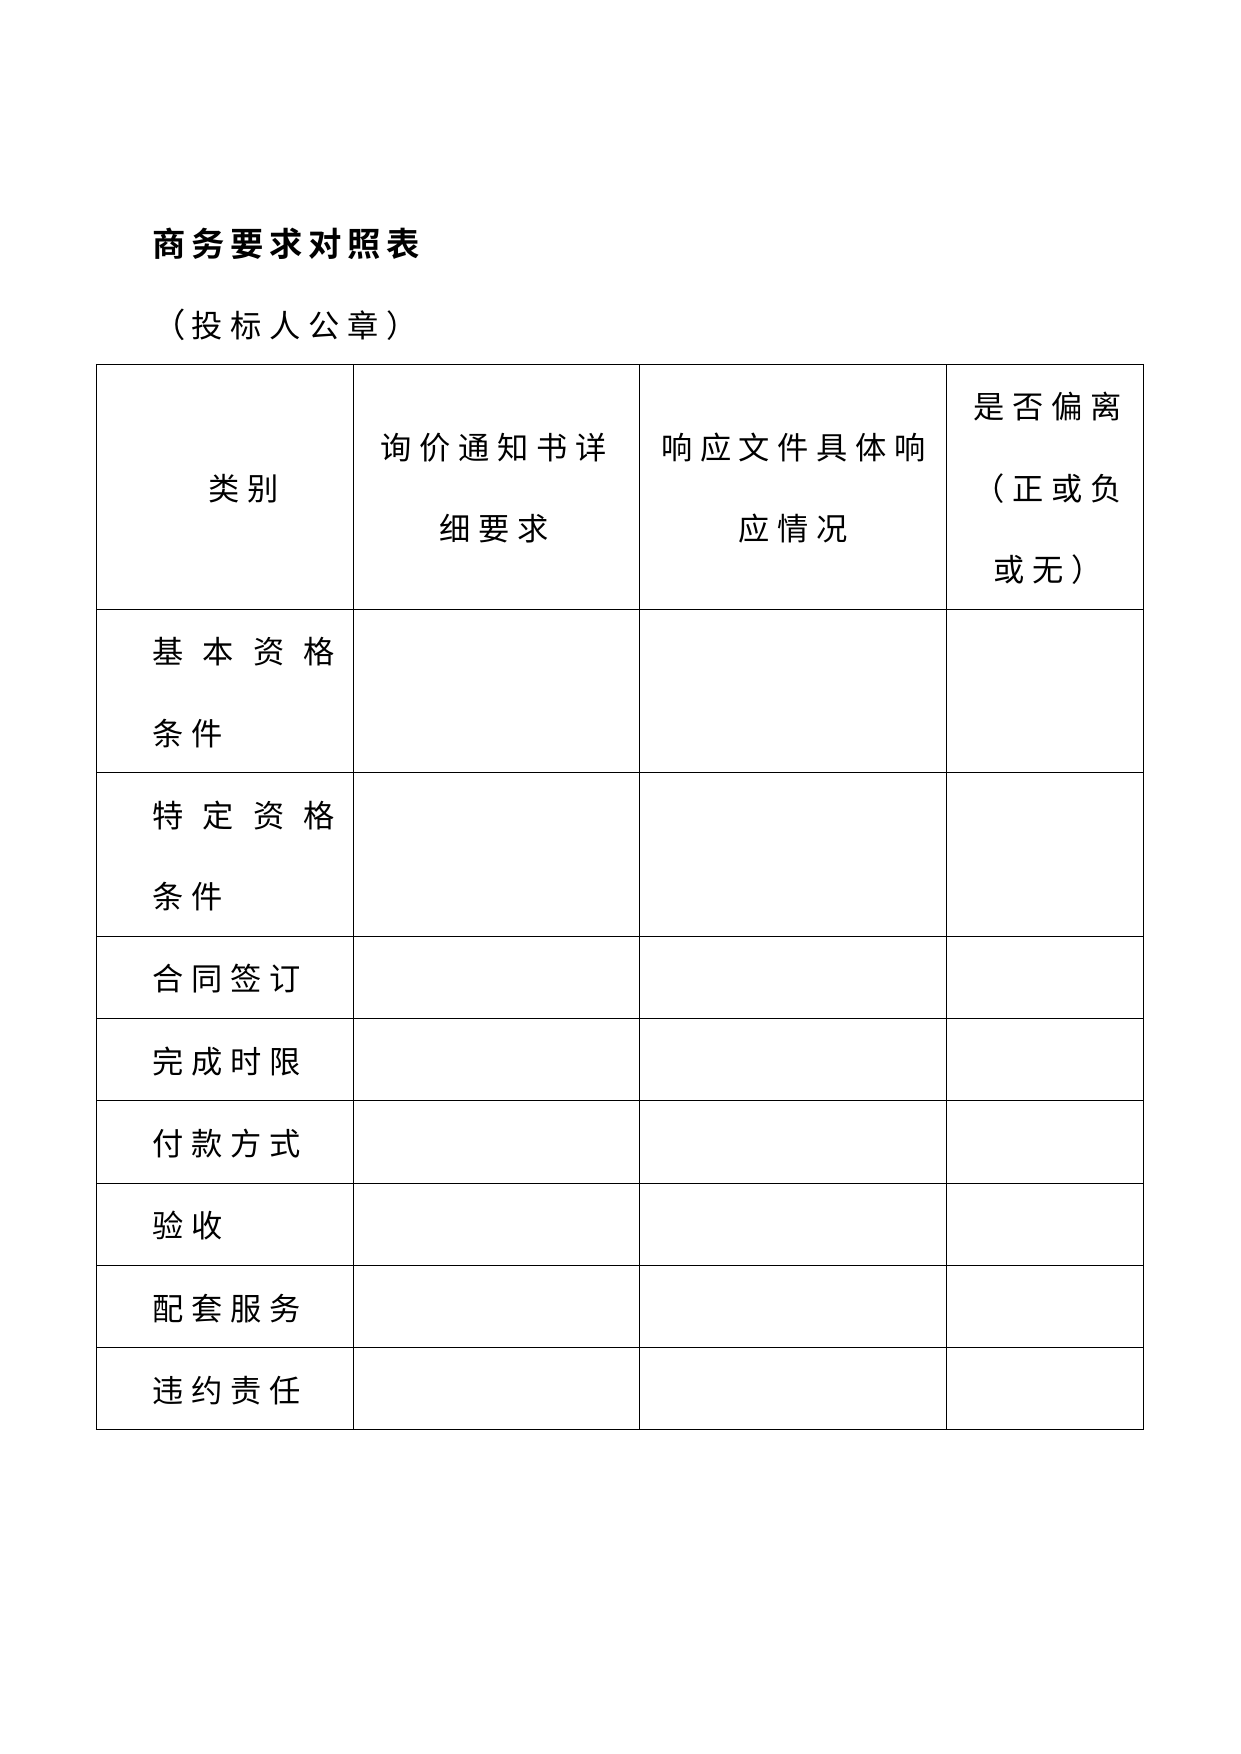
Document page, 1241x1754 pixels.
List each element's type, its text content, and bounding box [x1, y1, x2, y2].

table_cell 特定资格条件 [97, 773, 353, 936]
table_cell [947, 1019, 1143, 1100]
table_cell [640, 937, 946, 1018]
table_cell [354, 1348, 639, 1429]
text 商务要求对照表 [153, 201, 1088, 282]
table_cell [947, 1348, 1143, 1429]
table_cell [640, 773, 946, 936]
table_cell 完成时限 [97, 1019, 353, 1100]
table_cell 违约责任 [97, 1348, 353, 1429]
table_cell 付款方式 [97, 1101, 353, 1182]
table_cell [640, 1266, 946, 1347]
table_cell [354, 1266, 639, 1347]
table_cell [640, 1184, 946, 1265]
table_header 询价通知书详细要求 [354, 365, 639, 608]
table_cell [640, 610, 946, 772]
table_header 响应文件具体响应情况 [640, 365, 946, 608]
table_header 是否偏离（正或负或无） [947, 365, 1143, 608]
table_cell [640, 1101, 946, 1182]
table_cell 基本资格条件 [97, 610, 353, 772]
table_header 类别 [97, 365, 353, 608]
table_cell [640, 1019, 946, 1100]
table_cell [947, 1101, 1143, 1182]
table_cell [640, 1348, 946, 1429]
table_cell [354, 773, 639, 936]
table_cell [354, 1101, 639, 1182]
table_cell [947, 1266, 1143, 1347]
table_cell [947, 773, 1143, 936]
table_cell 配套服务 [97, 1266, 353, 1347]
table_cell [947, 610, 1143, 772]
table_cell [354, 937, 639, 1018]
table_cell [354, 1184, 639, 1265]
table_cell 合同签订 [97, 937, 353, 1018]
table_cell [354, 1019, 639, 1100]
text （投标人公章） [153, 282, 1088, 364]
table_cell [947, 937, 1143, 1018]
table_cell 验收 [97, 1184, 353, 1265]
table_cell [947, 1184, 1143, 1265]
table_cell [354, 610, 639, 772]
